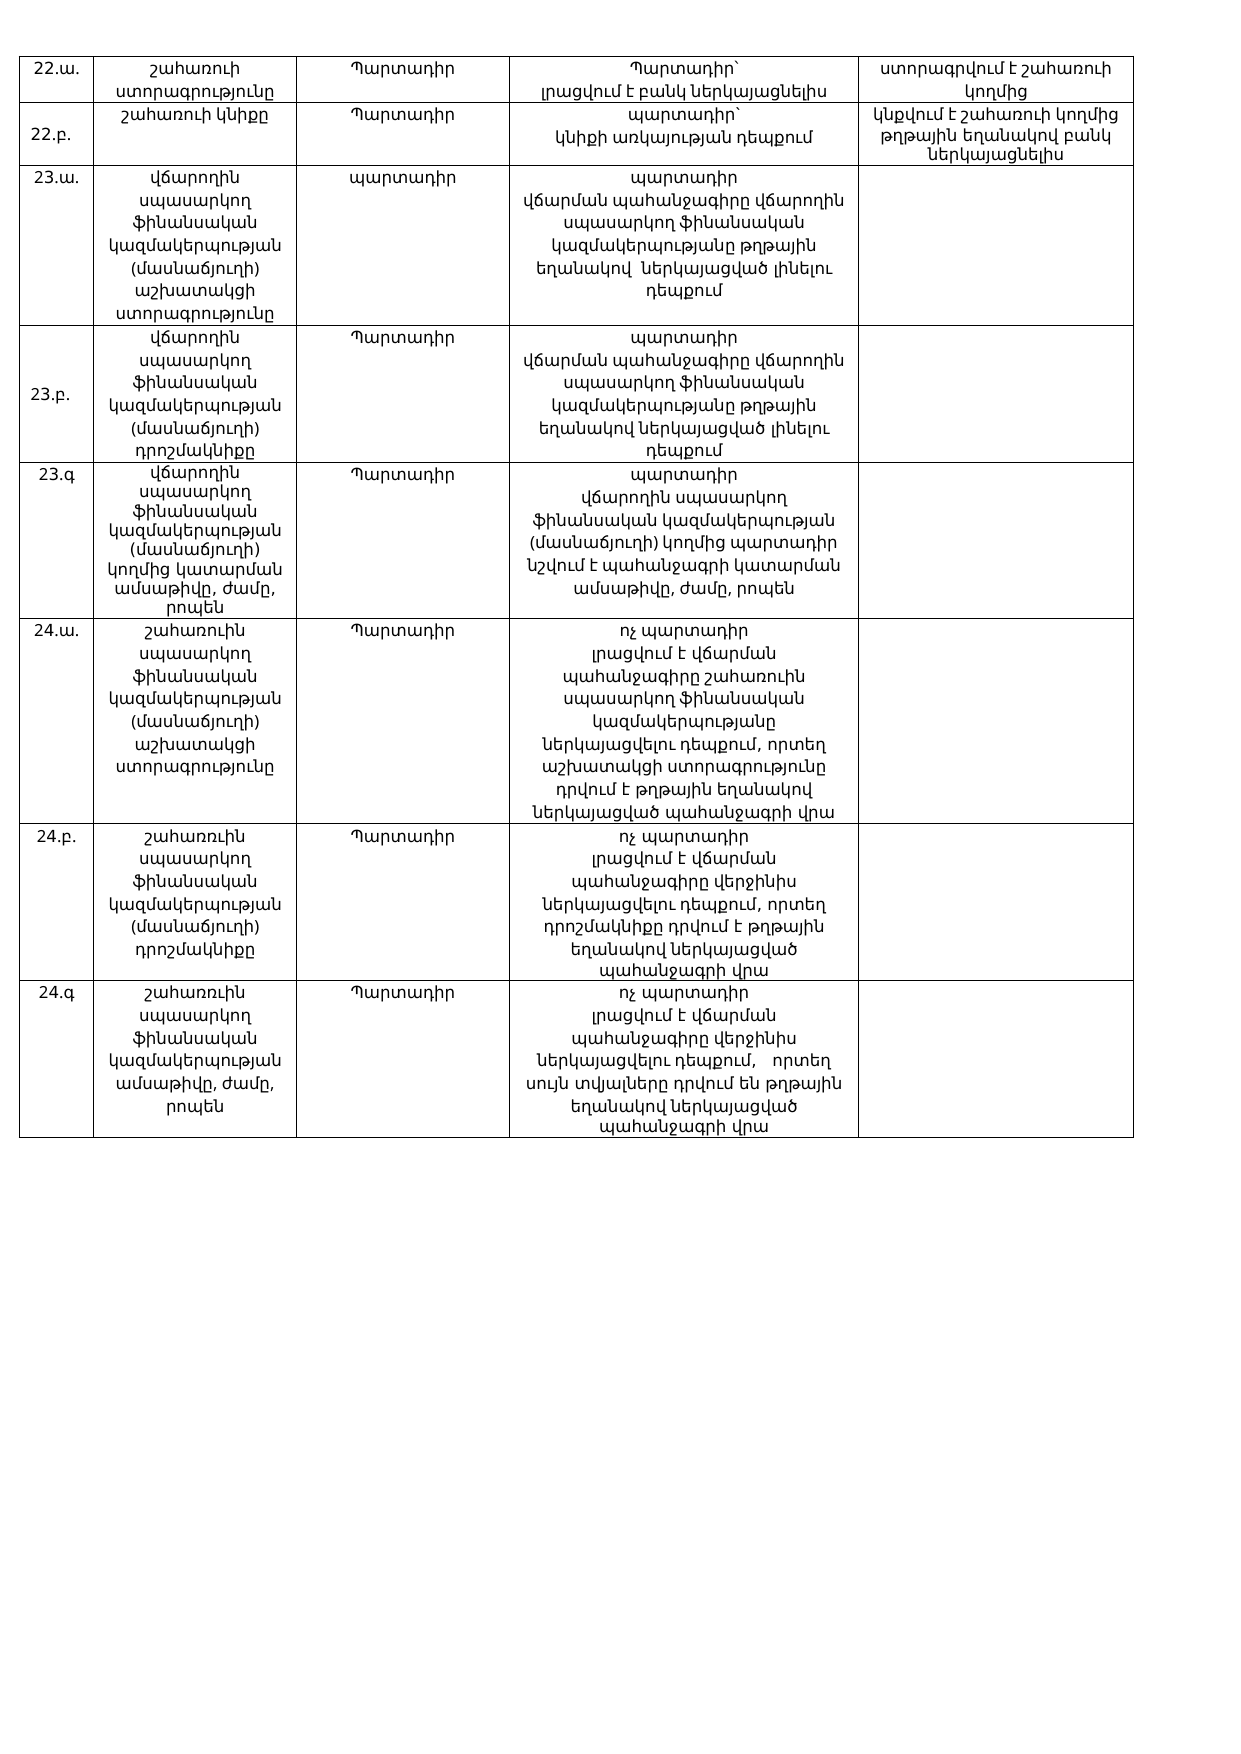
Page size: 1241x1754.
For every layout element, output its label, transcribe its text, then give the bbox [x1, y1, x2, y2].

table_cell 23.ա. [20, 166, 93, 324]
table_cell 23.բ. [20, 326, 93, 462]
table_cell Պարտադիր [297, 103, 509, 164]
table_cell [859, 326, 1133, 462]
table_cell վճարողին սպասարկող ֆինանսական կազմակերպության (մասնաճյուղի) դրոշմակնիքը [94, 326, 296, 462]
table_cell 24.ա. [20, 619, 93, 823]
table_cell Պարտադիր [297, 57, 509, 102]
table_cell շահառռւին սպասարկող ֆինանսական կազմակերպության (մասնաճյուղի) դրոշմակնիքը [94, 824, 296, 980]
table_cell կնքվում է շահառուի կողմից թղթային եղանակով բանկ ներկայացնելիս [859, 103, 1133, 164]
table_cell ոչ պարտադիր լրացվում է վճարման պահանջագիրը շահառուին սպասարկող ֆինանսական կազմակերպությանը ներկայացվելու դեպքում, որտեղ աշխատակցի ստորագրությունը դրվում է թղթային եղանակով ներկայացված պահանջագրի վրա [510, 619, 858, 823]
table_cell վճարողին սպասարկող ֆինանսական կազմակերպության (մասնաճյուղի) կողմից կատարման ամսաթիվը, ժամը, րոպեն [94, 463, 296, 618]
table_cell [859, 166, 1133, 324]
table_cell շահառուին սպասարկող ֆինանսական կազմակերպության (մասնաճյուղի) աշխատակցի ստորագրությունը [94, 619, 296, 823]
table_cell 24.գ [20, 981, 93, 1137]
table_cell շահառռւին սպասարկող ֆինանսական կազմակերպության ամսաթիվը, ժամը, րոպեն [94, 981, 296, 1137]
table_cell Պարտադիր [297, 326, 509, 462]
table_cell ստորագրվում է շահառուի կողմից [859, 57, 1133, 102]
table_cell ոչ պարտադիր լրացվում է վճարման պահանջագիրը վերջինիս ներկայացվելու դեպքում, որտեղ սույն տվյալները դրվում են թղթային եղանակով ներկայացված պահանջագրի վրա [510, 981, 858, 1137]
table_cell [859, 981, 1133, 1137]
table_cell 23.գ [20, 463, 93, 618]
table_cell Պարտադիր՝ լրացվում է բանկ ներկայացնելիս [510, 57, 858, 102]
table_cell Պարտադիր [297, 619, 509, 823]
table_cell 22.ա. [20, 57, 93, 102]
table_cell պարտադիր` կնիքի առկայության դեպքում [510, 103, 858, 164]
table_cell Պարտադիր [297, 981, 509, 1137]
table_cell 22.բ. [20, 103, 93, 164]
table_cell պարտադիր վճարողին սպասարկող ֆինանսական կազմակերպության (մասնաճյուղի) կողմից պարտադիր նշվում է պահանջագրի կատարման ամսաթիվը, ժամը, րոպեն [510, 463, 858, 618]
table_cell Պարտադիր [297, 824, 509, 980]
table_cell [859, 463, 1133, 618]
table_cell շահառուի կնիքը [94, 103, 296, 164]
table_cell [859, 619, 1133, 823]
table_cell պարտադիր վճարման պահանջագիրը վճարողին սպասարկող ֆինանսական կազմակերպությանը թղթային եղանակով ներկայացված լինելու դեպքում [510, 166, 858, 324]
table_cell [859, 824, 1133, 980]
table_cell պարտադիր [297, 166, 509, 324]
table_cell վճարողին սպասարկող ֆինանսական կազմակերպության (մասնաճյուղի) աշխատակցի ստորագրությունը [94, 166, 296, 324]
table_cell պարտադիր վճարման պահանջագիրը վճարողին սպասարկող ֆինանսական կազմակերպությանը թղթային եղանակով ներկայացված լինելու դեպքում [510, 326, 858, 462]
table_cell 24.բ. [20, 824, 93, 980]
table_cell շահառուի ստորագրությունը [94, 57, 296, 102]
table_cell Պարտադիր [297, 463, 509, 618]
table_cell ոչ պարտադիր լրացվում է վճարման պահանջագիրը վերջինիս ներկայացվելու դեպքում, որտեղ դրոշմակնիքը դրվում է թղթային եղանակով ներկայացված պահանջագրի վրա [510, 824, 858, 980]
